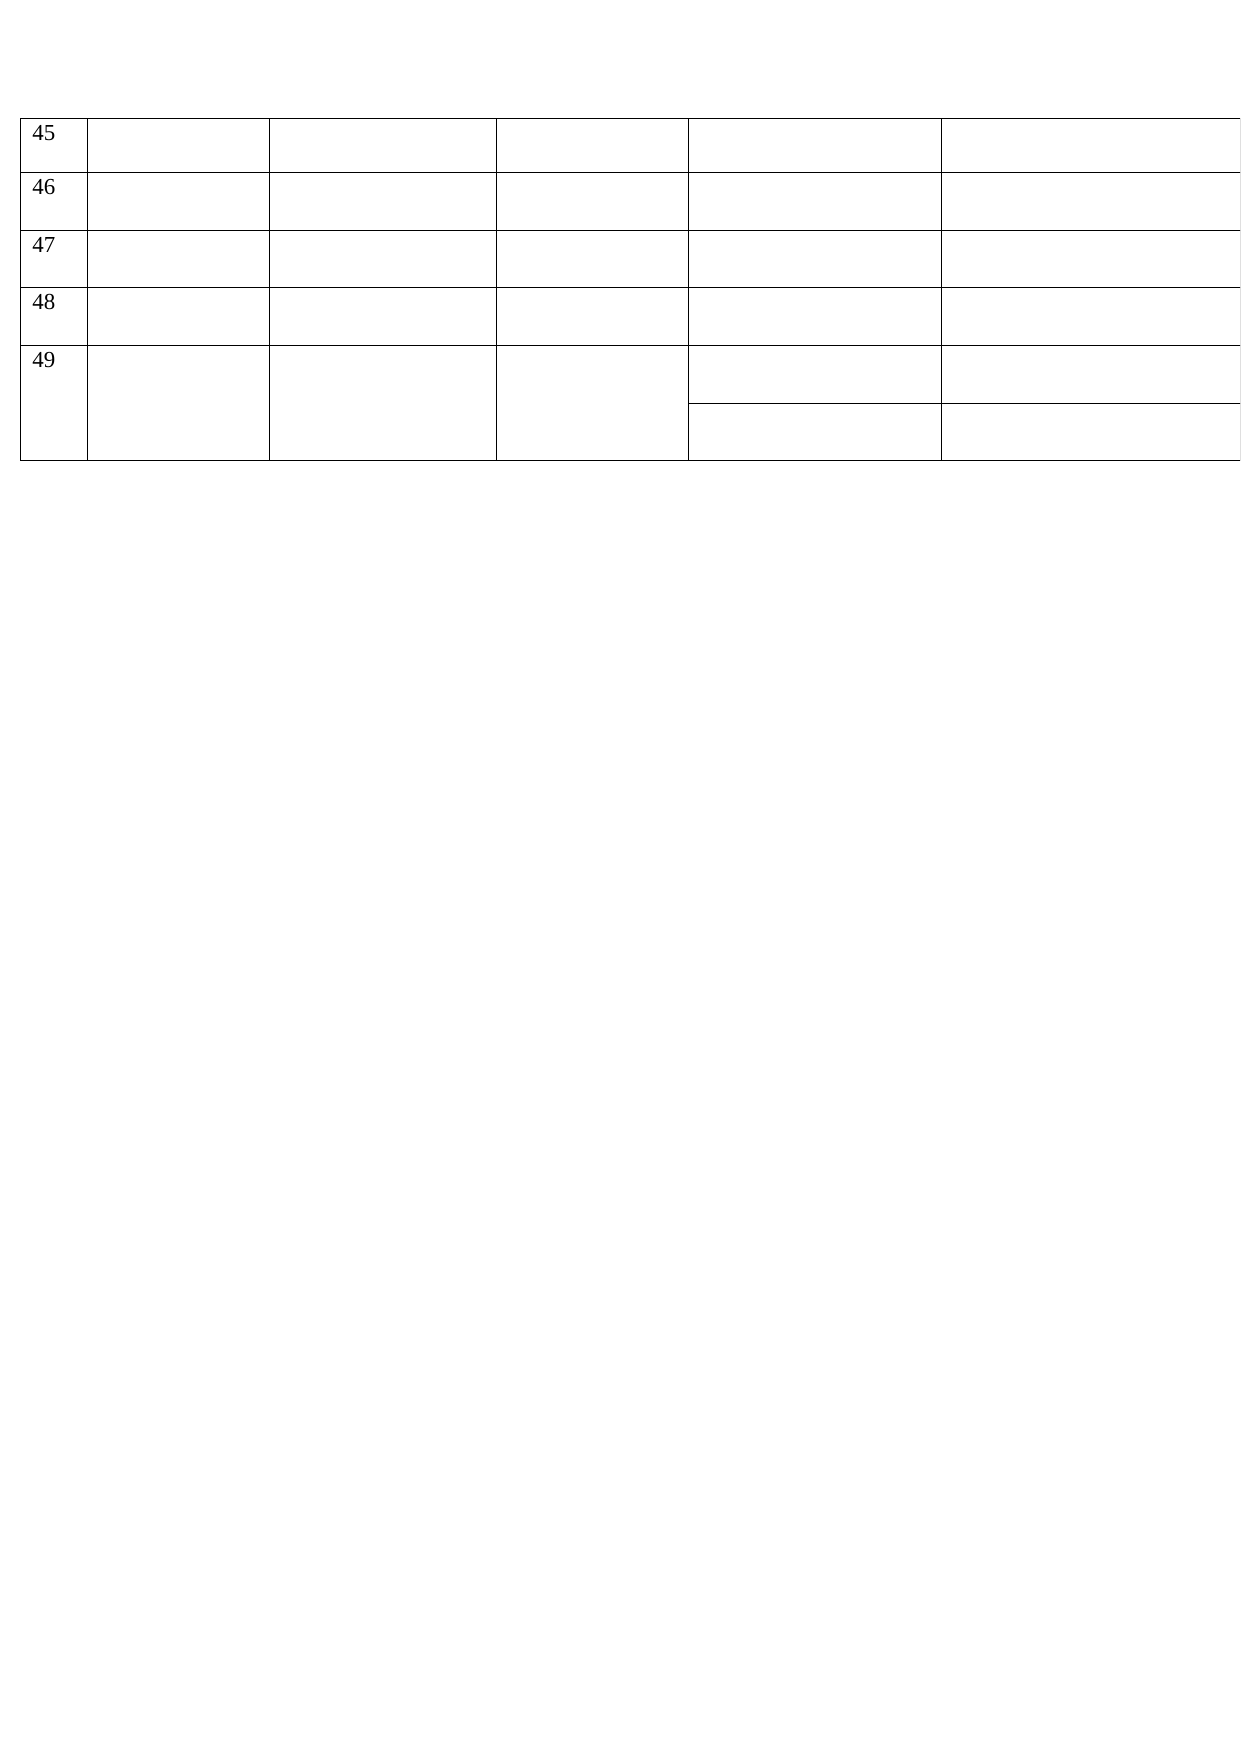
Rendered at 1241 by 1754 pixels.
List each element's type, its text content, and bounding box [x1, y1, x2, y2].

table_cell 45 [21, 119, 87, 172]
table_cell [497, 403, 688, 460]
table_cell [88, 346, 269, 403]
table_cell [942, 231, 1240, 287]
table_cell [270, 346, 496, 403]
table_cell [942, 288, 1240, 345]
table_cell 49 [21, 346, 87, 403]
table_cell 48 [21, 288, 87, 345]
table_cell [497, 119, 688, 172]
table_cell [497, 173, 688, 229]
table_cell [270, 403, 496, 460]
table_cell 47 [21, 231, 87, 287]
table_cell [270, 173, 496, 229]
table_cell [21, 403, 87, 460]
table_cell [270, 288, 496, 345]
table_cell [942, 404, 1240, 460]
table_cell [689, 288, 941, 345]
table_cell [689, 404, 941, 460]
table_cell [942, 119, 1240, 172]
table_cell [88, 119, 269, 172]
table_cell [942, 346, 1240, 403]
table_cell [88, 173, 269, 229]
table_cell [689, 231, 941, 287]
table_cell [497, 231, 688, 287]
table_cell [942, 173, 1240, 229]
table_cell [497, 288, 688, 345]
table_cell [270, 231, 496, 287]
table_cell [689, 173, 941, 229]
table_cell [88, 231, 269, 287]
table_cell [88, 288, 269, 345]
table_cell [689, 119, 941, 172]
table_cell [689, 346, 941, 403]
table_cell [497, 346, 688, 403]
table_cell [270, 119, 496, 172]
table_cell [88, 403, 269, 460]
table_cell 46 [21, 173, 87, 229]
